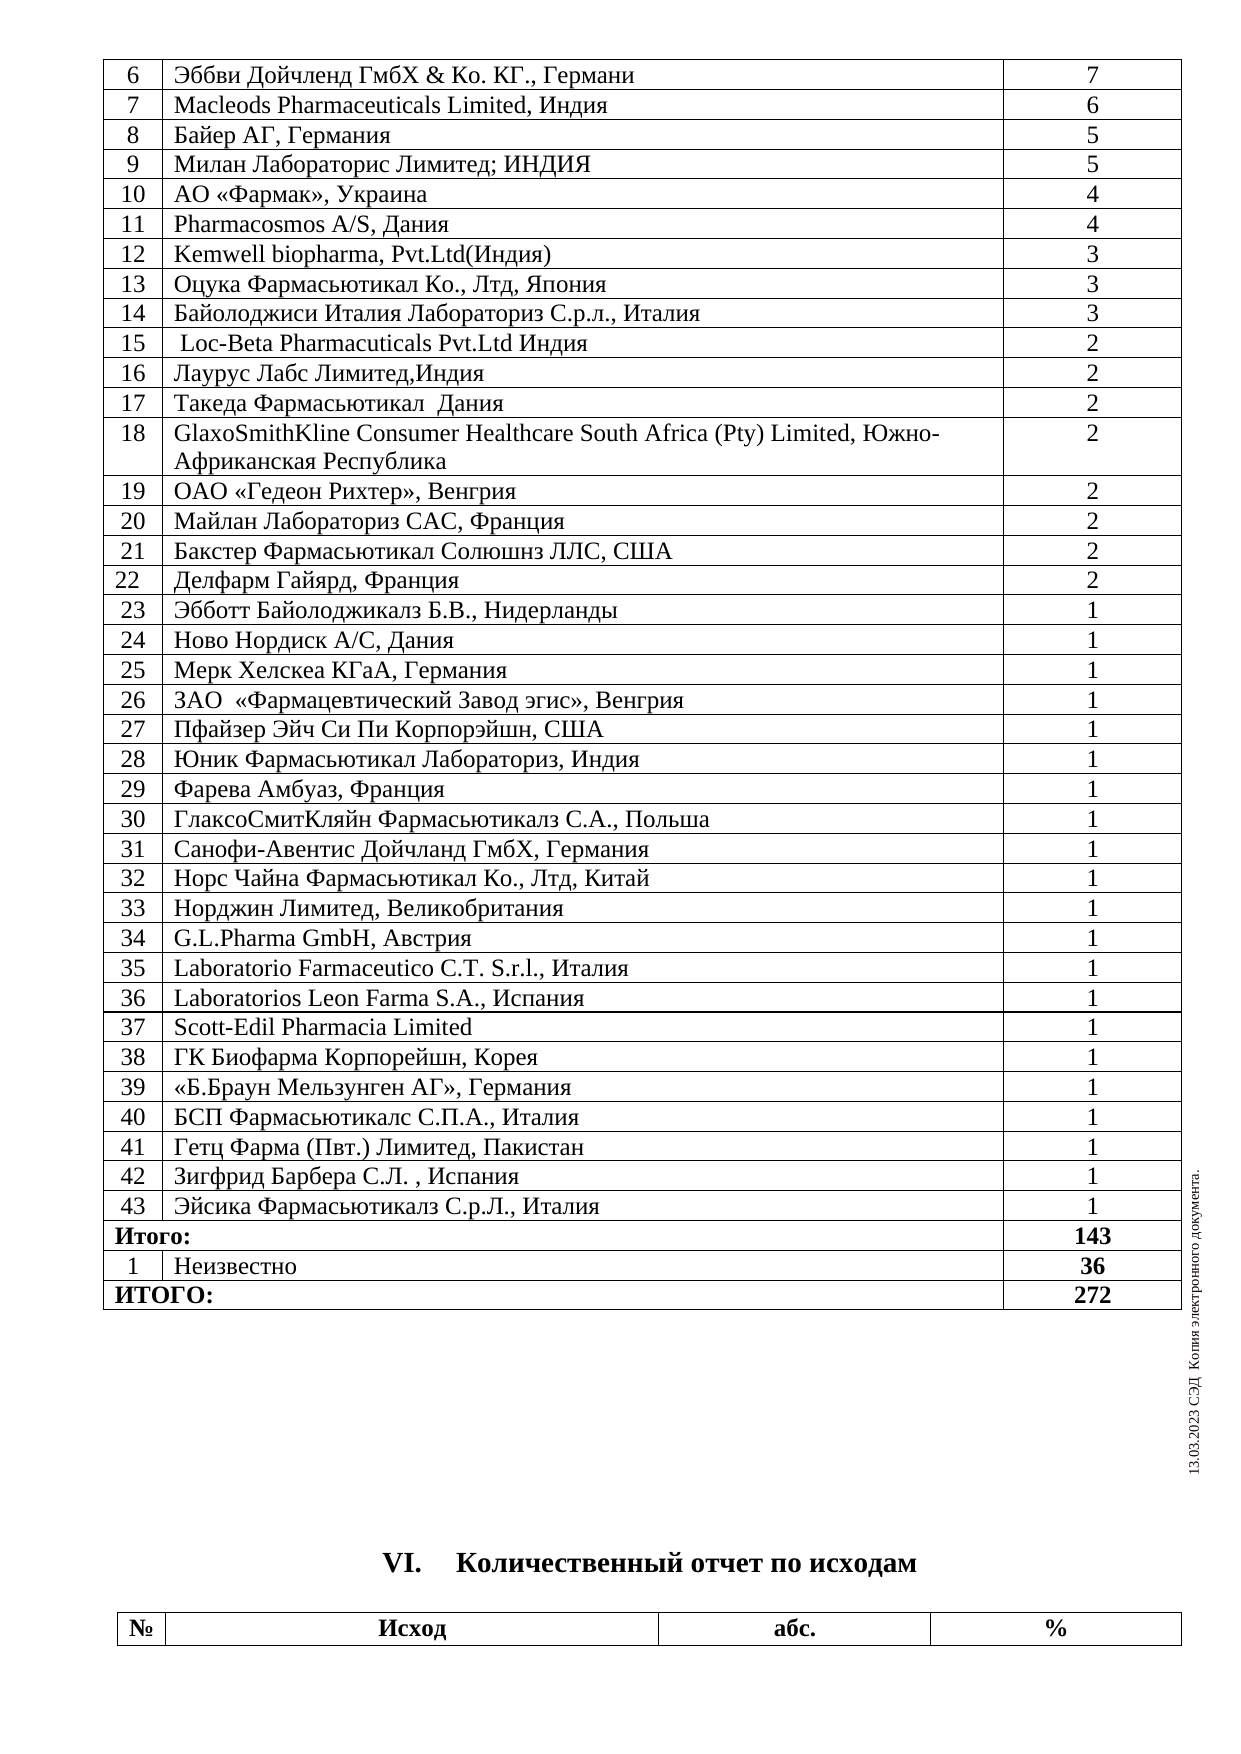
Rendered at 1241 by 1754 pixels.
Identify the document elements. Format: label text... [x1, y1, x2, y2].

table_cell 14 [104, 299, 162, 327]
table_cell 1 [1004, 953, 1181, 982]
table_cell Loc-Beta Pharmacuticals Pvt.Ltd Индия [163, 328, 1003, 357]
table_cell 1 [1004, 834, 1181, 862]
table_cell 1 [1004, 744, 1181, 773]
table_cell 20 [104, 506, 162, 535]
table_cell Майлан Лабораториз САС, Франция [163, 506, 1003, 535]
table_cell 2 [1004, 358, 1181, 387]
table_cell 7 [1004, 60, 1181, 89]
table_header абс. [659, 1613, 930, 1645]
table_cell 2 [1004, 418, 1181, 475]
table_cell 8 [104, 120, 162, 148]
table_cell 6 [104, 60, 162, 89]
table_cell 3 [1004, 239, 1181, 268]
table_cell 6 [1004, 90, 1181, 119]
table_cell 4 [1004, 209, 1181, 238]
table_cell 1 [1004, 1132, 1181, 1160]
table_cell 1 [1004, 1072, 1181, 1101]
table_cell 1 [1004, 1161, 1181, 1190]
table_cell Санофи-Авентис Дойчланд ГмбХ, Германия [163, 834, 1003, 862]
table_cell 1 [1004, 774, 1181, 803]
table_cell 36 [1004, 1251, 1181, 1279]
table_cell 1 [1004, 864, 1181, 892]
table_cell Kemwell biopharma, Pvt.Ltd(Индия) [163, 239, 1003, 268]
table_cell ЗАО «Фармацевтический Завод эгис», Венгрия [163, 685, 1003, 713]
table_cell 1 [1004, 893, 1181, 922]
table_cell Бакстер Фармасьютикал Солюшнз ЛЛС, США [163, 536, 1003, 564]
table_cell 1 [1004, 983, 1181, 1011]
table_cell 40 [104, 1102, 162, 1131]
table_cell Laboratorio Farmaceutico C.T. S.r.l., Италия [163, 953, 1003, 982]
table_header Исход [166, 1613, 658, 1645]
table_cell Лаурус Лабс Лимитед,Индия [163, 358, 1003, 387]
table_cell 21 [104, 536, 162, 564]
table_cell 37 [104, 1013, 162, 1041]
table_cell 36 [104, 983, 162, 1011]
table_cell 22 [104, 566, 162, 594]
table_header % [931, 1613, 1181, 1645]
table_cell 1 [1004, 1013, 1181, 1041]
table_cell БСП Фармасьютикалс С.П.А., Италия [163, 1102, 1003, 1131]
table_cell 15 [104, 328, 162, 357]
table_cell 28 [104, 744, 162, 773]
table_cell 143 [1004, 1221, 1181, 1250]
table_cell Юник Фармасьютикал Лабораториз, Индия [163, 744, 1003, 773]
table_cell 4 [1004, 179, 1181, 208]
table_cell 1 [1004, 655, 1181, 684]
table_cell Эббви Дойчленд ГмбХ & Ко. КГ., Германи [163, 60, 1003, 89]
table_cell 1 [1004, 923, 1181, 952]
table_cell 38 [104, 1042, 162, 1071]
table_cell 1 [1004, 595, 1181, 624]
table_cell 16 [104, 358, 162, 387]
table_cell 35 [104, 953, 162, 982]
table_cell 10 [104, 179, 162, 208]
table_cell Итого: [104, 1221, 1003, 1250]
list Количественный отчет по исходам [118, 1545, 1181, 1579]
table_cell ГлаксоСмитКляйн Фармасьютикалз С.А., Польша [163, 804, 1003, 833]
table_cell ОАО «Гедеон Рихтер», Венгрия [163, 476, 1003, 505]
table_cell «Б.Браун Мельзунген АГ», Германия [163, 1072, 1003, 1101]
table_cell Оцука Фармасьютикал Ко., Лтд, Япония [163, 269, 1003, 297]
table_cell 2 [1004, 476, 1181, 505]
table_cell 9 [104, 150, 162, 178]
table_cell 1 [1004, 1102, 1181, 1131]
table_cell 17 [104, 388, 162, 417]
table_cell 29 [104, 774, 162, 803]
table_cell 13 [104, 269, 162, 297]
table_cell Гетц Фарма (Пвт.) Лимитед, Пакистан [163, 1132, 1003, 1160]
table_cell Пфайзер Эйч Си Пи Корпорэйшн, США [163, 715, 1003, 743]
table_cell 31 [104, 834, 162, 862]
table_cell 19 [104, 476, 162, 505]
table_cell Зигфрид Барбера С.Л. , Испания [163, 1161, 1003, 1190]
table_cell 11 [104, 209, 162, 238]
table_cell ГК Биофарма Корпорейшн, Корея [163, 1042, 1003, 1071]
table_cell Pharmacosmos A/S, Дания [163, 209, 1003, 238]
table_cell 3 [1004, 299, 1181, 327]
table_cell 5 [1004, 150, 1181, 178]
table_cell 25 [104, 655, 162, 684]
table_cell 33 [104, 893, 162, 922]
table_cell 2 [1004, 328, 1181, 357]
table_cell 1 [1004, 804, 1181, 833]
table_cell АО «Фармак», Украина [163, 179, 1003, 208]
table_cell Фарева Амбуаз, Франция [163, 774, 1003, 803]
table_cell 272 [1004, 1281, 1181, 1309]
table_cell Эбботт Байолоджикалз Б.В., Нидерланды [163, 595, 1003, 624]
table_cell 5 [1004, 120, 1181, 148]
table_cell Неизвестно [163, 1251, 1003, 1279]
table_cell GlaxoSmithKline Consumer Healthcare South Africa (Pty) Limited, Южно-Африканская Республика [163, 418, 1003, 475]
table_cell 30 [104, 804, 162, 833]
table_cell ИТОГО: [104, 1281, 1003, 1309]
table_cell 26 [104, 685, 162, 713]
table_cell Laboratorios Leon Farma S.A., Испания [163, 983, 1003, 1011]
table_cell Маcleods Pharmaceuticals Limited, Индия [163, 90, 1003, 119]
table_cell Байолоджиси Италия Лабораториз С.р.л., Италия [163, 299, 1003, 327]
table_cell Мерк Хелскеа КГаА, Германия [163, 655, 1003, 684]
table_cell 43 [104, 1191, 162, 1220]
table_cell 42 [104, 1161, 162, 1190]
table_cell 2 [1004, 506, 1181, 535]
table_cell 1 [1004, 1042, 1181, 1071]
table_cell 1 [1004, 715, 1181, 743]
table_cell G.L.Pharmа GmbH, Австрия [163, 923, 1003, 952]
table_cell 34 [104, 923, 162, 952]
table_cell Scott-Edil Pharmacia Limited [163, 1013, 1003, 1041]
table_cell 23 [104, 595, 162, 624]
table_cell 24 [104, 625, 162, 654]
table_cell Байер АГ, Германия [163, 120, 1003, 148]
table_cell 18 [104, 418, 162, 475]
table_cell Такеда Фармасьютикал Дания [163, 388, 1003, 417]
table_cell 2 [1004, 536, 1181, 564]
table_cell 27 [104, 715, 162, 743]
table_cell 2 [1004, 566, 1181, 594]
table_cell 39 [104, 1072, 162, 1101]
table_cell Эйсика Фармасьютикалз С.р.Л., Италия [163, 1191, 1003, 1220]
table_cell Делфарм Гайярд, Франция [163, 566, 1003, 594]
table_cell Милан Лабораторис Лимитед; ИНДИЯ [163, 150, 1003, 178]
table_cell Ново Нордиск А/С, Дания [163, 625, 1003, 654]
table_cell 2 [1004, 388, 1181, 417]
table_cell 32 [104, 864, 162, 892]
table_cell Норс Чайна Фармасьютикал Ко., Лтд, Китай [163, 864, 1003, 892]
table_cell 1 [104, 1251, 162, 1279]
table_cell 3 [1004, 269, 1181, 297]
table_cell 7 [104, 90, 162, 119]
table_header № [118, 1613, 165, 1645]
table_cell 1 [1004, 685, 1181, 713]
table_cell 1 [1004, 625, 1181, 654]
table_cell 1 [1004, 1191, 1181, 1220]
table_cell 12 [104, 239, 162, 268]
table_cell Норджин Лимитед, Великобритания [163, 893, 1003, 922]
table_cell 41 [104, 1132, 162, 1160]
